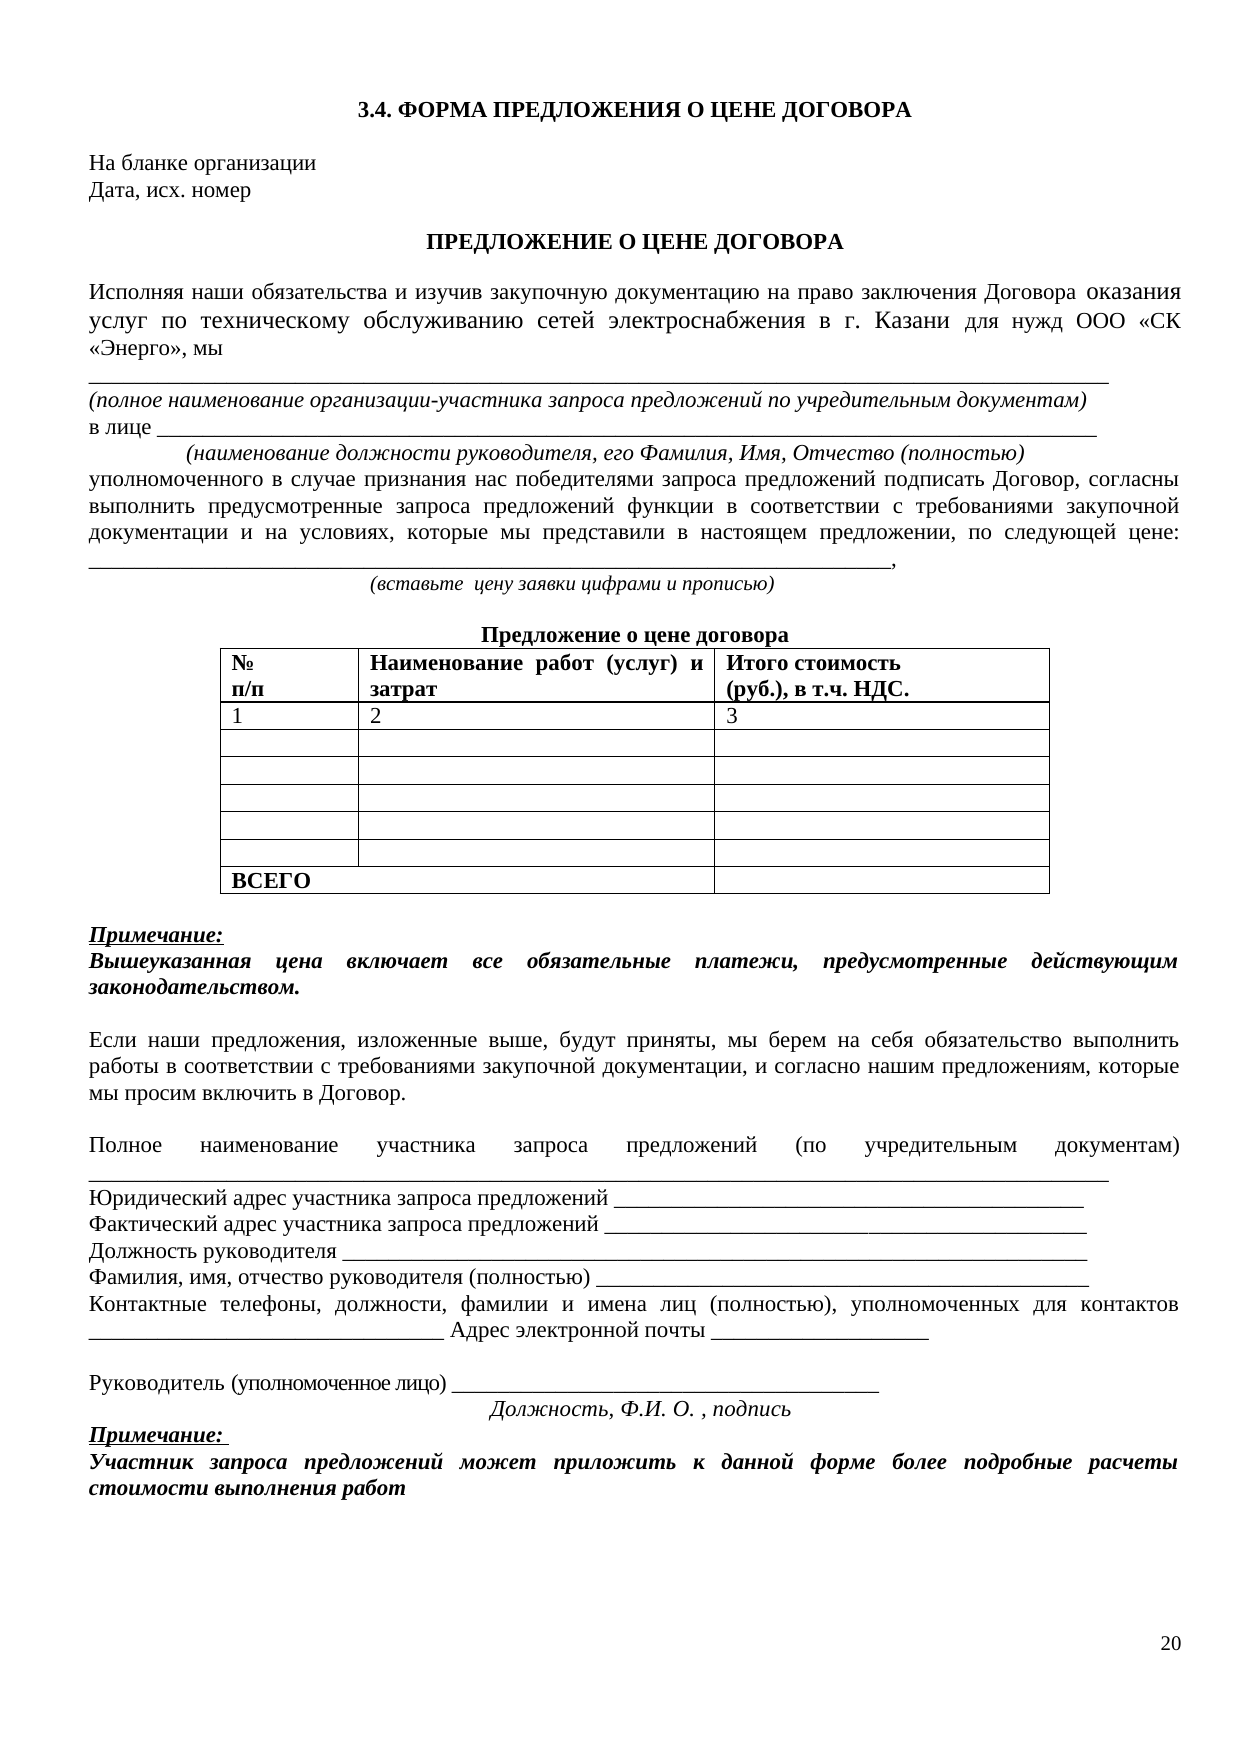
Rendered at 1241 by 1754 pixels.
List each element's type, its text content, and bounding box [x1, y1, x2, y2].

table_cell [221, 730, 358, 756]
table_cell [359, 840, 714, 866]
text Контактные телефоны, должности, фамилии и имена лиц (полностью), уполномоченных для контактов _______________________________ Адрес электронной почты ___________________ [89, 1289, 1181, 1342]
text ПРЕДЛОЖЕНИЕ О ЦЕНЕ ДОГОВОРА [89, 228, 1181, 255]
text На бланке организации [89, 149, 1181, 176]
text в лице __________________________________________________________________________________ [89, 413, 1181, 439]
table_cell [221, 757, 358, 784]
table_header Итого стоимость (руб.), в т.ч. НДС. [715, 649, 1049, 701]
table_cell [359, 730, 714, 756]
text (полное наименование организации-участника запроса предложений по учредительным документам) [89, 386, 1181, 413]
text Фамилия, имя, отчество руководителя (полностью) ___________________________________________ [89, 1263, 1181, 1289]
text Примечание: [89, 921, 1181, 947]
table_cell [715, 840, 1049, 866]
table_cell [359, 757, 714, 784]
text Предложение о цене договора [89, 621, 1181, 648]
table_cell [715, 785, 1049, 811]
text Примечание: [89, 1421, 1181, 1448]
text Руководитель (уполномоченное лицо) _____________________________________ [89, 1369, 1181, 1395]
table_cell [715, 730, 1049, 756]
table_cell [359, 812, 714, 838]
text Юридический адрес участника запроса предложений _________________________________________ [89, 1184, 1181, 1211]
table_cell ВСЕГО [221, 867, 714, 893]
table_cell [715, 812, 1049, 838]
text Исполняя наши обязательства и изучив закупочную документацию на право заключения Договора оказания услуг по техническому обслуживанию сетей электроснабжения в г. Казани для нужд ООО «СК «Энерго», мы [89, 276, 1181, 360]
text Вышеуказанная цена включает все обязательные платежи, предусмотренные действующим законодательством. [89, 947, 1181, 1000]
text Если наши предложения, изложенные выше, будут приняты, мы берем на себя обязательство выполнить работы в соответствии с требованиями закупочной документации, и согласно нашим предложениям, которые мы просим включить в Договор. [89, 1026, 1181, 1105]
table_cell 2 [359, 703, 714, 729]
text Фактический адрес участника запроса предложений __________________________________________ [89, 1211, 1181, 1237]
table_cell [715, 867, 1049, 893]
text (наименование должности руководителя, его Фамилия, Имя, Отчество (полностью) [89, 439, 1181, 466]
table_cell [221, 785, 358, 811]
text Полное наименование участника запроса предложений (по учредительным документам) _________________________________________________________________________________________ [89, 1131, 1181, 1184]
table_header № п/п [221, 649, 358, 701]
table_header Наименование работ (услуг) и затрат [359, 649, 714, 701]
text уполномоченного в случае признания нас победителями запроса предложений подписать Договор, согласны выполнить предусмотренные запроса предложений функции в соответствии с требованиями закупочной документации и на условиях, которые мы представили в настоящем предложении, по следующей цене: ______________________________________________________________________, [89, 466, 1181, 571]
table_cell [359, 785, 714, 811]
table_cell [221, 812, 358, 838]
text (вставьте цену заявки цифрами и прописью) [89, 571, 1181, 595]
text Должность, Ф.И. О. , подпись [89, 1395, 1181, 1421]
text _________________________________________________________________________________________ [89, 360, 1181, 386]
table_cell 1 [221, 703, 358, 729]
table_cell [715, 757, 1049, 784]
text Должность руководителя _________________________________________________________________ [89, 1237, 1181, 1263]
text Дата, исх. номер [89, 176, 1181, 202]
table_cell 3 [715, 703, 1049, 729]
text 3.4. ФОРМА ПРЕДЛОЖЕНИЯ О ЦЕНЕ ДОГОВОРА [89, 97, 1181, 123]
table_cell [221, 840, 358, 866]
text Участник запроса предложений может приложить к данной форме более подробные расчеты стоимости выполнения работ [89, 1448, 1181, 1500]
